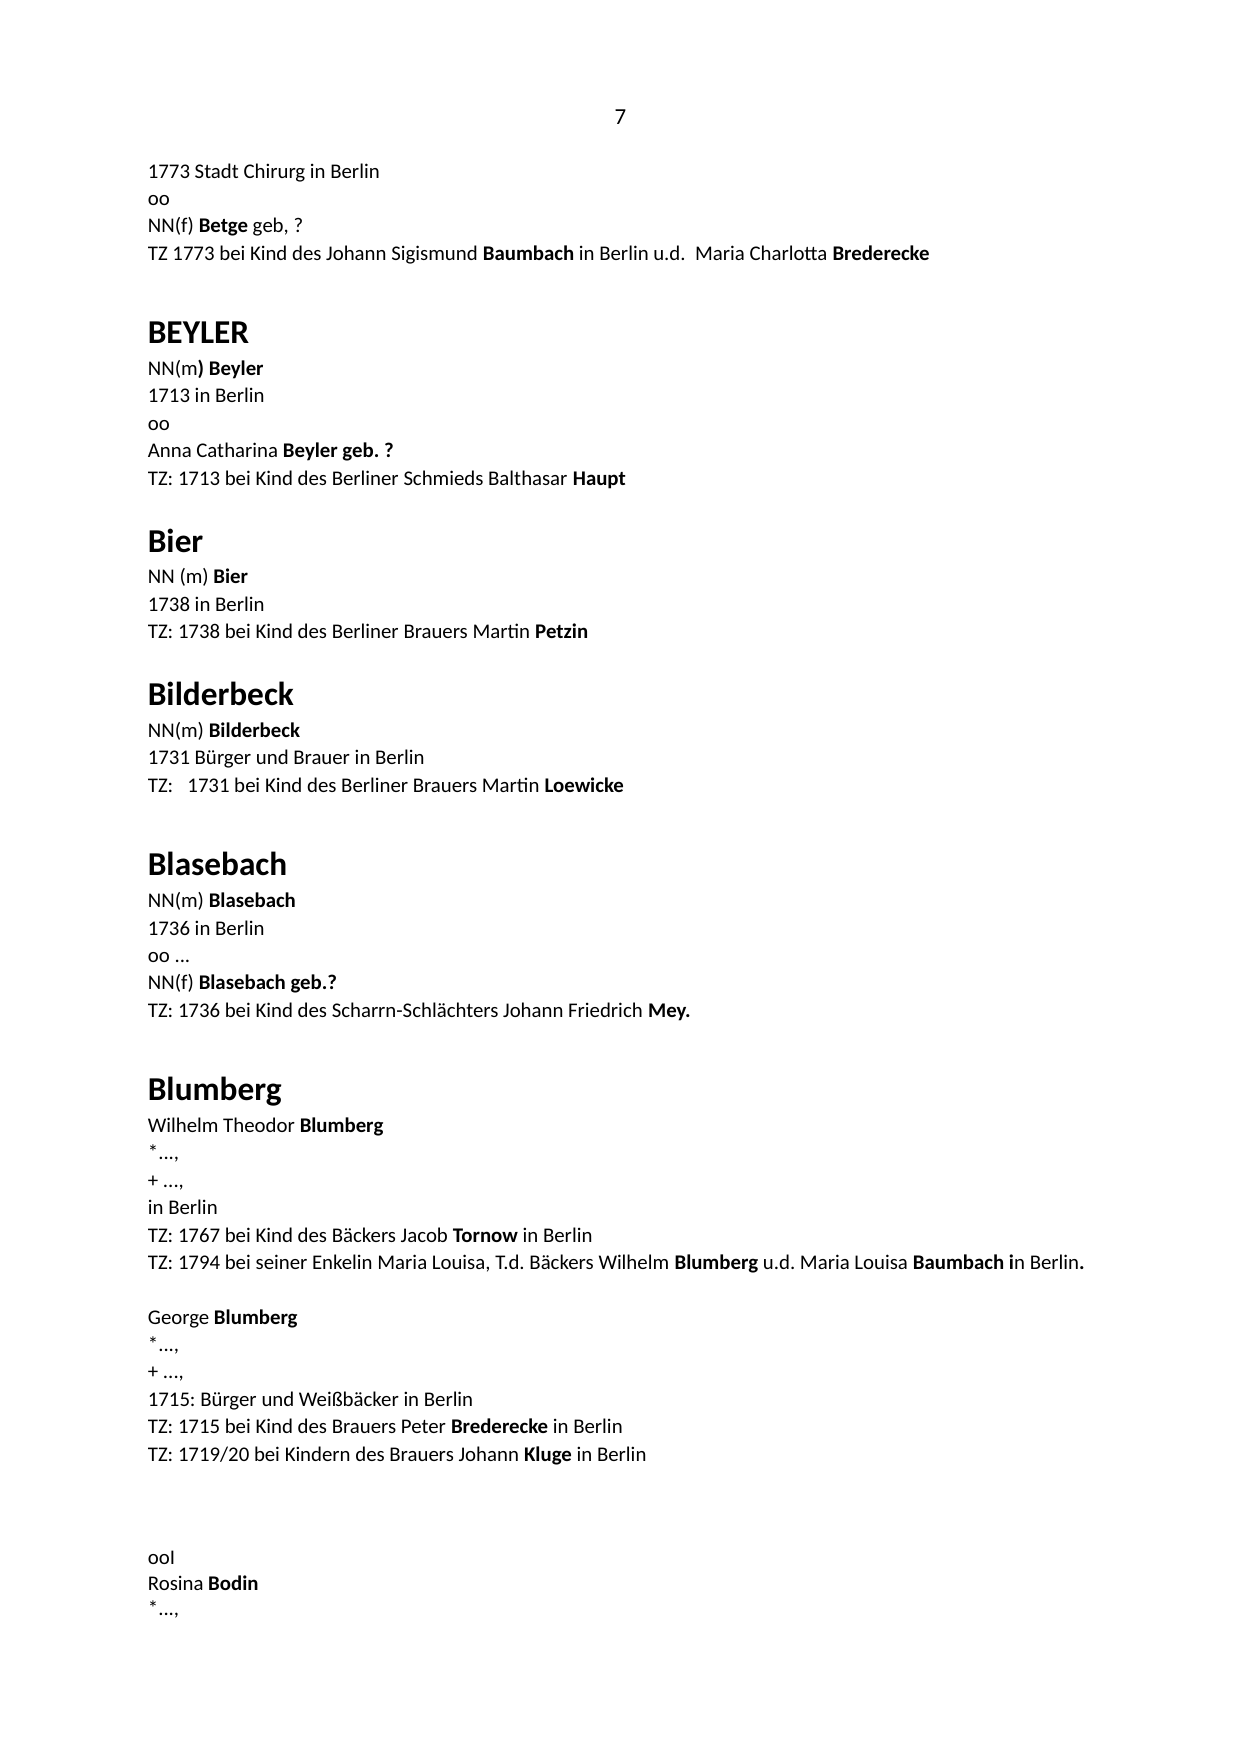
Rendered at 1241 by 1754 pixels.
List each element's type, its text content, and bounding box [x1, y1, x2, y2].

text Blasebach [148, 843, 1093, 884]
text TZ: 1736 bei Kind des Scharrn-Schlächters Johann Friedrich Mey. [148, 997, 1093, 1022]
text NN(m) Blasebach [148, 887, 1093, 913]
text TZ: 1767 bei Kind des Bäckers Jacob Tornow in Berlin [148, 1222, 1093, 1247]
text TZ: 1719/20 bei Kindern des Brauers Johann Kluge in Berlin [148, 1441, 1093, 1466]
text NN (m) Bier [148, 564, 1093, 589]
text Anna Catharina Beyler geb. ? [148, 437, 1093, 463]
text TZ 1773 bei Kind des Johann Sigismund Baumbach in Berlin u.d. Maria Charlotta Brederecke [148, 240, 1093, 265]
text TZ: 1715 bei Kind des Brauers Peter Brederecke in Berlin [148, 1413, 1093, 1439]
text ooI [148, 1544, 1093, 1570]
text 1736 in Berlin [148, 915, 1093, 940]
text TZ: 1738 bei Kind des Berliner Brauers Martin Petzin [148, 618, 1093, 644]
text Bier [148, 520, 1093, 560]
text NN(f) Betge geb, ? [148, 213, 1093, 238]
text TZ: 1713 bei Kind des Berliner Schmieds Balthasar Haupt [148, 465, 1093, 490]
text George Blumberg [148, 1304, 1093, 1329]
text *..., [148, 1331, 1093, 1357]
text Blumberg [148, 1068, 1093, 1109]
text TZ: 1794 bei seiner Enkelin Maria Louisa, T.d. Bäckers Wilhelm Blumberg u.d. Maria Louisa Baumbach in Berlin. [148, 1249, 1093, 1274]
text TZ: 1731 bei Kind des Berliner Brauers Martin Loewicke [148, 772, 1093, 797]
text *..., [148, 1139, 1093, 1165]
text NN(m) Bilderbeck [148, 717, 1093, 743]
text + ..., [148, 1359, 1093, 1384]
text in Berlin [148, 1194, 1093, 1220]
text Rosina Bodin [148, 1570, 1093, 1595]
text Bilderbeck [148, 673, 1093, 714]
text 1715: Bürger und Weißbäcker in Berlin [148, 1386, 1093, 1412]
text *..., [148, 1595, 1093, 1621]
text 1738 in Berlin [148, 591, 1093, 616]
text NN(m) Beyler [148, 355, 1093, 381]
text + ..., [148, 1167, 1093, 1192]
text oo [148, 410, 1093, 436]
text BEYLER [148, 311, 1093, 352]
text Wilhelm Theodor Blumberg [148, 1112, 1093, 1138]
text NN(f) Blasebach geb.? [148, 969, 1093, 995]
text oo [148, 185, 1093, 211]
text 1773 Stadt Chirurg in Berlin [148, 158, 1093, 183]
text 1713 in Berlin [148, 383, 1093, 408]
text oo ... [148, 942, 1093, 967]
text 1731 Bürger und Brauer in Berlin [148, 744, 1093, 770]
